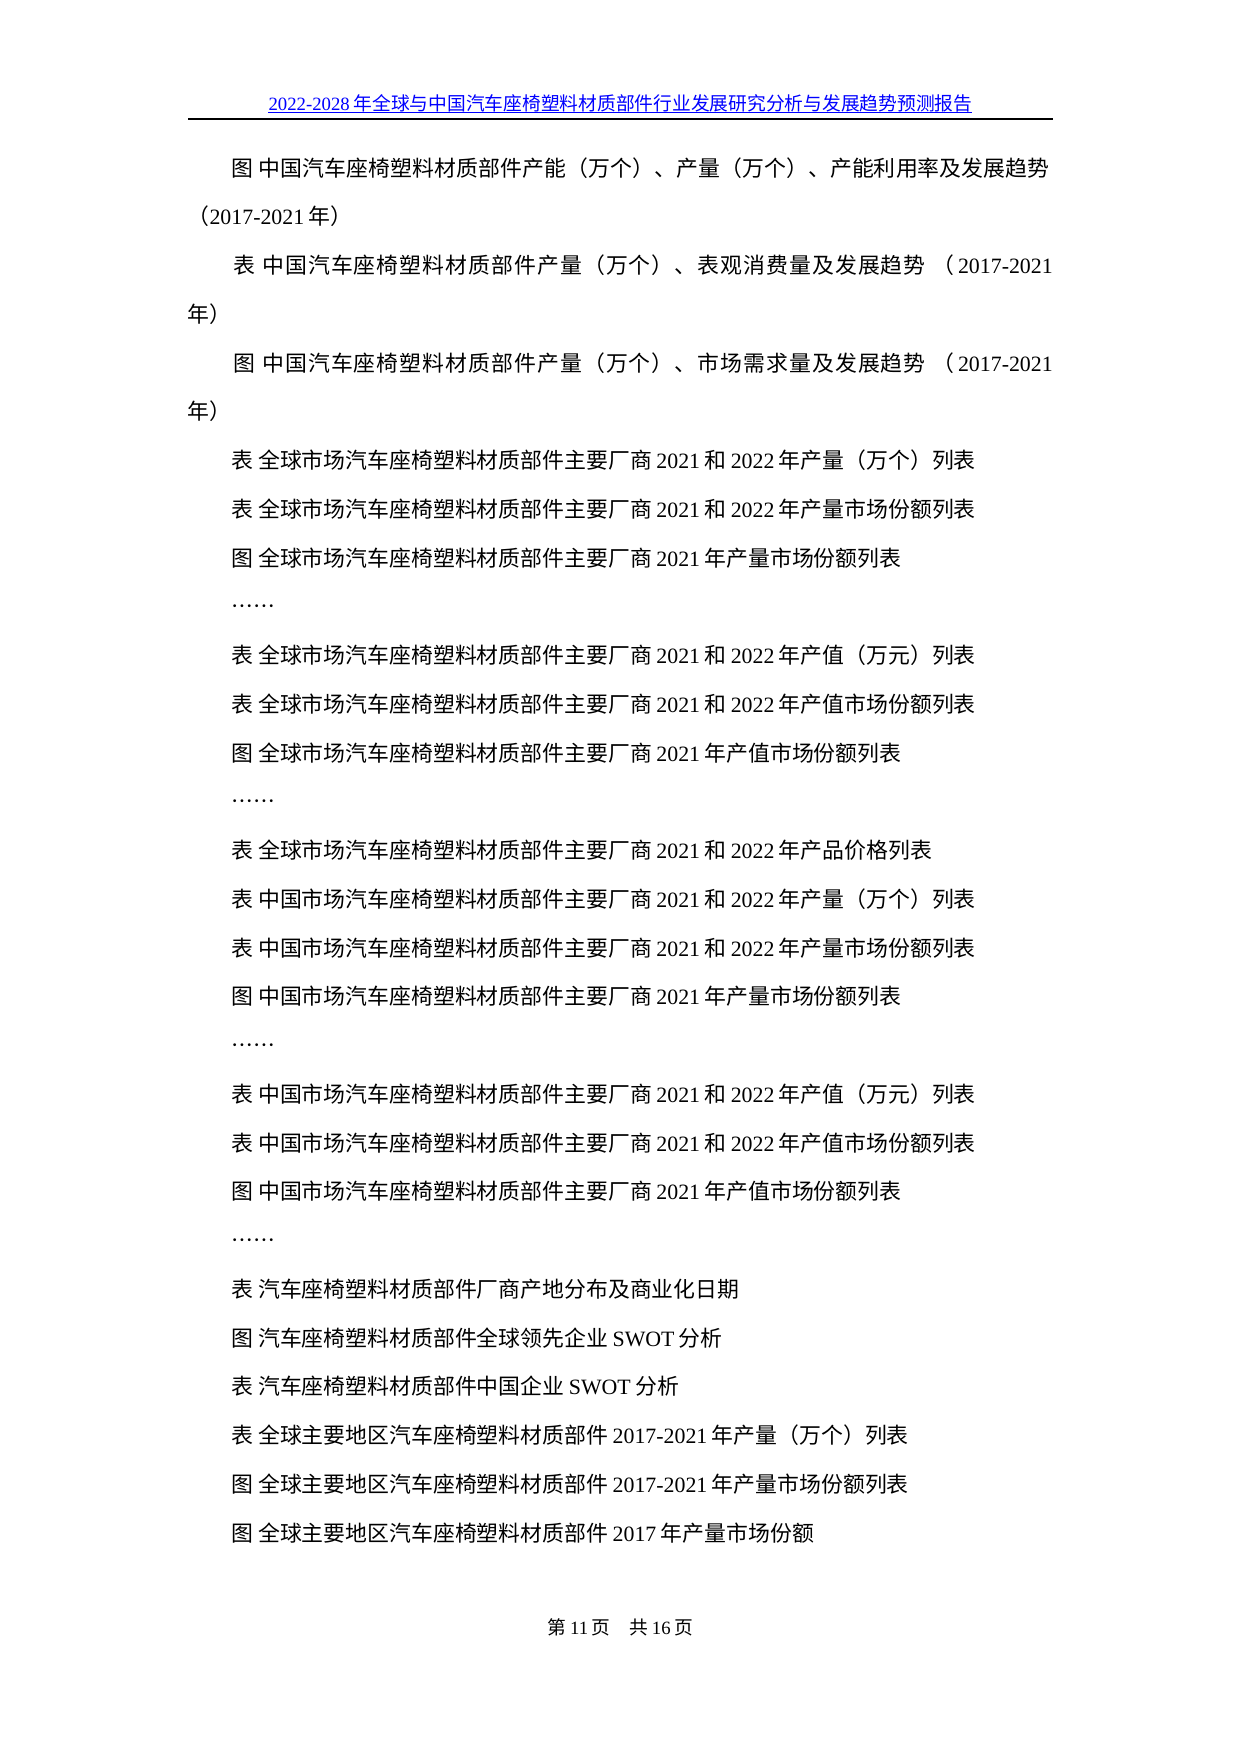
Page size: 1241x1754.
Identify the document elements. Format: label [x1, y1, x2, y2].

text [187, 150, 1053, 1548]
